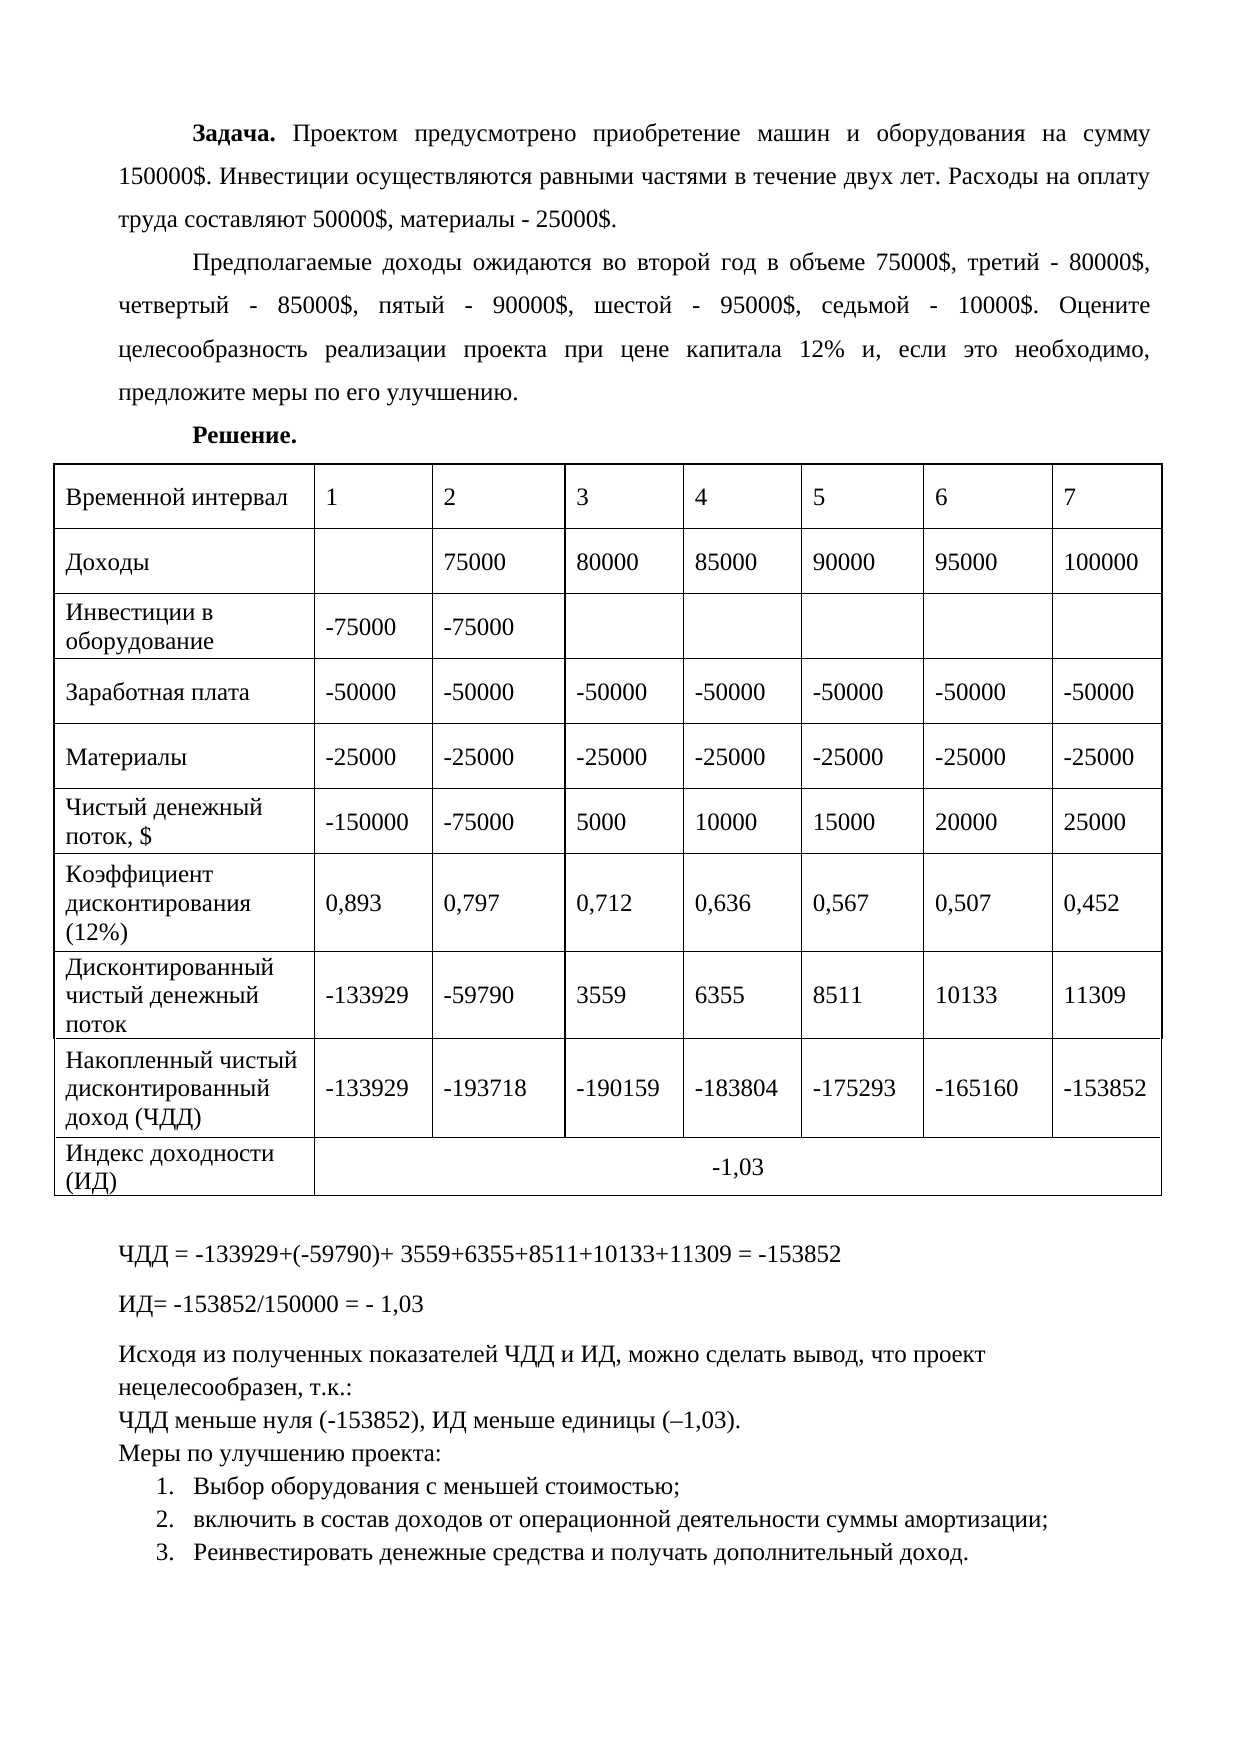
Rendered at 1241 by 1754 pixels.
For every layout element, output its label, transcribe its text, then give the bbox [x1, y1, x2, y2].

table_cell 20000 [924, 789, 1052, 853]
table_cell 10000 [684, 789, 801, 853]
table_cell Коэффициент дисконтирования (12%) [55, 854, 314, 951]
table_cell 0,797 [433, 854, 564, 951]
table_cell -153852 [1053, 1038, 1161, 1137]
table_header 5 [802, 465, 923, 528]
table_cell Материалы [55, 724, 314, 788]
table_cell -50000 [315, 659, 432, 723]
table_cell -190159 [566, 1039, 683, 1137]
table_cell Доходы [55, 529, 314, 593]
text Исходя из полученных показателей ЧДД и ИД, можно сделать вывод, что проект нецелесообразен, т.к.: [118, 1339, 1152, 1401]
text Меры по улучшению проекта: [118, 1438, 1152, 1467]
table_cell 8511 [802, 952, 923, 1038]
table_cell -1,03 [315, 1137, 1161, 1195]
table_cell -50000 [684, 659, 801, 723]
table_cell -183804 [684, 1039, 801, 1137]
list Выбор оборудования с меньшей стоимостью; [156, 1471, 1152, 1499]
table_cell 90000 [802, 529, 923, 593]
table_cell -25000 [924, 724, 1052, 788]
table_cell -25000 [684, 724, 801, 788]
table_cell Чистый денежный поток, $ [55, 789, 314, 853]
table_cell -193718 [433, 1039, 564, 1137]
table_cell Дисконтированный чистый денежный поток [55, 952, 314, 1038]
text Задача. Проектом предусмотрено приобретение машин и оборудования на сумму 150000$. Инвестиции осуществляются равными частями в течение двух лет. Расходы на оплату труда составляют 50000$, материалы - 25000$. [118, 118, 1152, 233]
table_cell 0,893 [315, 854, 432, 951]
table_cell 0,712 [566, 854, 683, 951]
table_cell -25000 [433, 724, 564, 788]
table_cell [684, 594, 801, 658]
table_cell [802, 594, 923, 658]
table_header Временной интервал [55, 465, 314, 528]
table_cell -25000 [802, 724, 923, 788]
table_cell 15000 [802, 789, 923, 853]
table_header 3 [566, 465, 683, 528]
table_cell -50000 [924, 659, 1052, 723]
table_cell 6355 [684, 952, 801, 1038]
table_cell Накопленный чистый дисконтированный доход (ЧДД) [55, 1039, 314, 1137]
text Предполагаемые доходы ожидаются во второй год в объеме 75000$, третий - 80000$, четвертый - 85000$, пятый - 90000$, шестой - 95000$, седьмой - 10000$. Оцените целесообразность реализации проекта при цене капитала 12% и, если это необходимо, предложите меры по его улучшению. [118, 247, 1152, 406]
table_cell 11309 [1053, 952, 1161, 1038]
table_cell -59790 [433, 952, 564, 1038]
table_cell 0,567 [802, 854, 923, 951]
table_cell -50000 [1053, 659, 1161, 723]
table_cell [566, 594, 683, 658]
table_cell 3559 [566, 952, 683, 1038]
text Решение. [118, 420, 1152, 449]
table_cell 80000 [566, 529, 683, 593]
text ИД= -153852/150000 = - 1,03 [118, 1289, 1152, 1318]
table_cell -25000 [1053, 724, 1161, 788]
list включить в состав доходов от операционной деятельности суммы амортизации; [156, 1504, 1152, 1533]
table_cell [1053, 594, 1161, 658]
table_cell 75000 [433, 529, 564, 593]
table_cell Инвестиции в оборудование [55, 594, 314, 658]
table_cell [924, 594, 1052, 658]
table_cell 100000 [1053, 529, 1161, 593]
table_cell Индекс доходности (ИД) [55, 1138, 314, 1195]
text ЧДД = -133929+(-59790)+ 3559+6355+8511+10133+11309 = -153852 [118, 1239, 1152, 1268]
table_cell 0,452 [1053, 854, 1161, 951]
table_cell 95000 [924, 529, 1052, 593]
table_cell 85000 [684, 529, 801, 593]
table_cell -25000 [566, 724, 683, 788]
table_cell -75000 [433, 594, 564, 658]
table_cell Заработная плата [55, 659, 314, 723]
text ЧДД меньше нуля (-153852), ИД меньше единицы (–1,03). [118, 1405, 1152, 1433]
table_cell -133929 [315, 952, 432, 1038]
table_header 2 [433, 465, 564, 528]
table_cell -165160 [924, 1039, 1052, 1137]
table_cell -50000 [433, 659, 564, 723]
table_cell 0,636 [684, 854, 801, 951]
list Реинвестировать денежные средства и получать дополнительный доход. [156, 1537, 1152, 1566]
table_header 6 [924, 465, 1052, 528]
table_cell -75000 [315, 594, 432, 658]
table_cell -25000 [315, 724, 432, 788]
table_header 7 [1053, 465, 1161, 528]
table_header 4 [684, 465, 801, 528]
table_cell -175293 [802, 1039, 923, 1137]
table_cell 5000 [566, 789, 683, 853]
table_cell -75000 [433, 789, 564, 853]
table_cell 25000 [1053, 789, 1161, 853]
table_cell 0,507 [924, 854, 1052, 951]
table_cell -50000 [802, 659, 923, 723]
table_cell -133929 [315, 1039, 432, 1137]
table_cell 10133 [924, 952, 1052, 1038]
table_cell -150000 [315, 789, 432, 853]
table_cell -50000 [566, 659, 683, 723]
table_cell [315, 529, 432, 593]
table_header 1 [315, 465, 432, 528]
